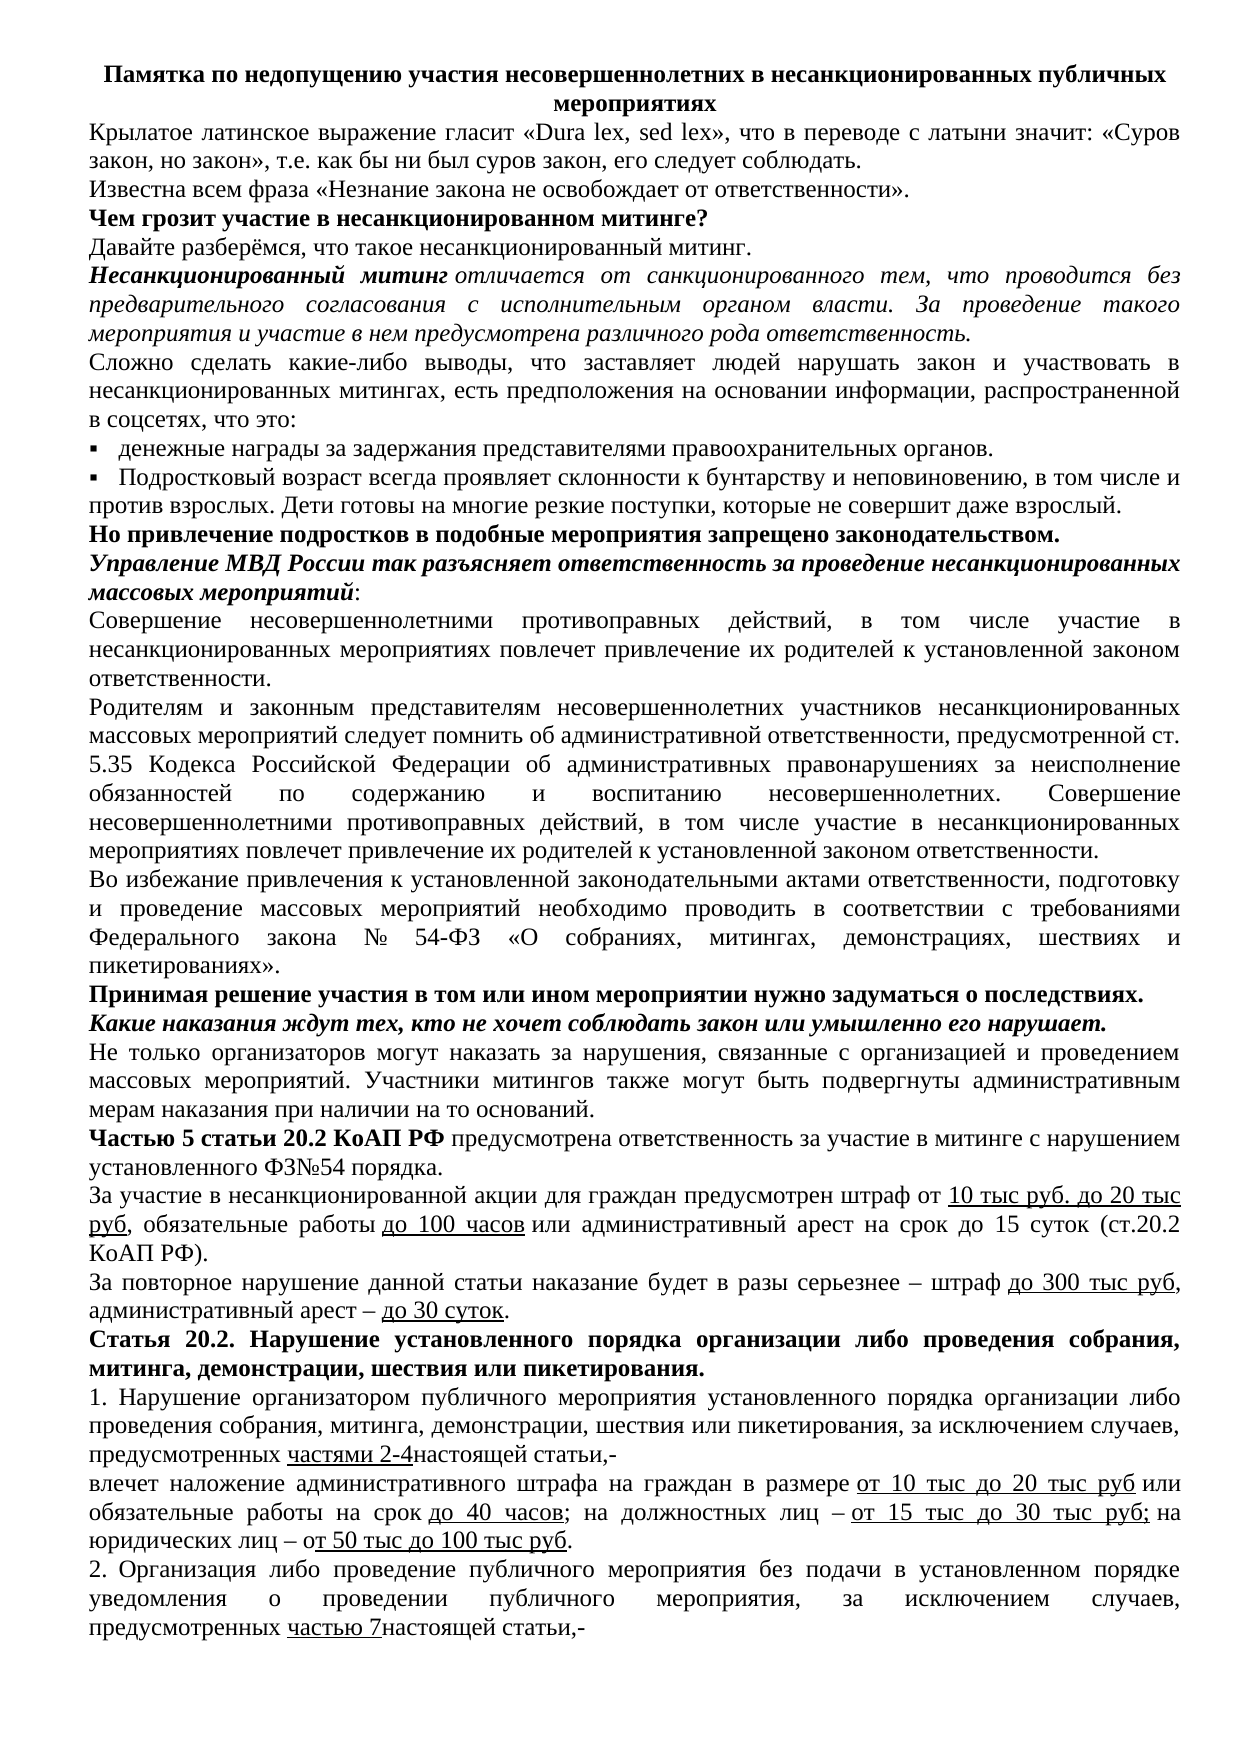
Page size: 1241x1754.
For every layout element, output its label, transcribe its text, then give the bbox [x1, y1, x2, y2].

list Организация либо проведение публичного мероприятия без подачи в установленном порядке уведомления о проведении публичного мероприятия, за исключением случаев, предусмотренных частью 7настоящей статьи,- [89, 1554, 1181, 1640]
text Давайте разберёмся, что такое несанкционированный митинг. [89, 232, 1181, 260]
text влечет наложение административного штрафа на граждан в размере от 10 тыс до 20 тыс руб или обязательные работы на срок до 40 часов; на должностных лиц – от 15 тыс до 30 тыс руб; на юридических лиц – от 50 тыс до 100 тыс руб. [89, 1468, 1181, 1554]
text Родителям и законным представителям несовершеннолетних участников несанкционированных массовых мероприятий следует помнить об административной ответственности, предусмотренной ст. 5.35 Кодекса Российской Федерации об административных правонарушениях за неисполнение обязанностей по содержанию и воспитанию несовершеннолетних. Совершение несовершеннолетними противоправных действий, в том числе участие в несанкционированных мероприятиях повлечет привлечение их родителей к установленной законом ответственности. [89, 692, 1181, 864]
text Несанкционированный митинг отличается от санкционированного тем, что проводится без предварительного согласования с исполнительным органом власти. За проведение такого мероприятия и участие в нем предусмотрена различного рода ответственность. [89, 260, 1181, 347]
text Сложно сделать какие-либо выводы, что заставляет людей нарушать закон и участвовать в несанкционированных митингах, есть предположения на основании информации, распространенной в соцсетях, что это: [89, 347, 1181, 433]
text Крылатое латинское выражение гласит «Dura lex, sed lex», что в переводе с латыни значит: «Суров закон, но закон», т.е. как бы ни был суров закон, его следует соблюдать. [89, 117, 1181, 174]
text За повторное нарушение данной статьи наказание будет в разы серьезнее – штраф до 300 тыс руб, административный арест – до 30 суток. [89, 1267, 1181, 1324]
text Частью 5 статьи 20.2 КоАП РФ предусмотрена ответственность за участие в митинге с нарушением установленного ФЗ№54 порядка. [89, 1123, 1181, 1180]
text Управление МВД России так разъясняет ответственность за проведение несанкционированных массовых мероприятий: [89, 548, 1181, 605]
text Совершение несовершеннолетними противоправных действий, в том числе участие в несанкционированных мероприятиях повлечет привлечение их родителей к установленной законом ответственности. [89, 605, 1181, 692]
text За участие в несанкционированной акции для граждан предусмотрен штраф от 10 тыс руб. до 20 тыс руб, обязательные работы до 100 часов или административный арест на срок до 15 суток (ст.20.2 КоАП РФ). [89, 1180, 1181, 1267]
text Не только организаторов могут наказать за нарушения, связанные с организацией и проведением массовых мероприятий. Участники митингов также могут быть подвергнуты административным мерам наказания при наличии на то оснований. [89, 1037, 1181, 1123]
text Какие наказания ждут тех, кто не хочет соблюдать закон или умышленно его нарушает. [89, 1008, 1181, 1037]
text Принимая решение участия в том или ином мероприятии нужно задуматься о последствиях. [89, 979, 1181, 1008]
text Памятка по недопущению участия несовершеннолетних в несанкционированных публичных мероприятиях [89, 59, 1181, 117]
text Известна всем фраза «Незнание закона не освобождает от ответственности». [89, 174, 1181, 203]
text Во избежание привлечения к установленной законодательными актами ответственности, подготовку и проведение массовых мероприятий необходимо проводить в соответствии с требованиями Федерального закона № 54-ФЗ «О собраниях, митингах, демонстрациях, шествиях и пикетированиях». [89, 864, 1181, 979]
text Чем грозит участие в несанкционированном митинге? [89, 203, 1181, 232]
list денежные награды за задержания представителями правоохранительных органов. [89, 433, 1181, 462]
text Статья 20.2. Нарушение установленного порядка организации либо проведения собрания, митинга, демонстрации, шествия или пикетирования. [89, 1324, 1181, 1382]
list Нарушение организатором публичного мероприятия установленного порядка организации либо проведения собрания, митинга, демонстрации, шествия или пикетирования, за исключением случаев, предусмотренных частями 2-4настоящей статьи,- [89, 1382, 1181, 1468]
text Но привлечение подростков в подобные мероприятия запрещено законодательством. [89, 519, 1181, 548]
list Подростковый возраст всегда проявляет склонности к бунтарству и неповиновению, в том числе и против взрослых. Дети готовы на многие резкие поступки, которые не совершит даже взрослый. [89, 462, 1181, 519]
